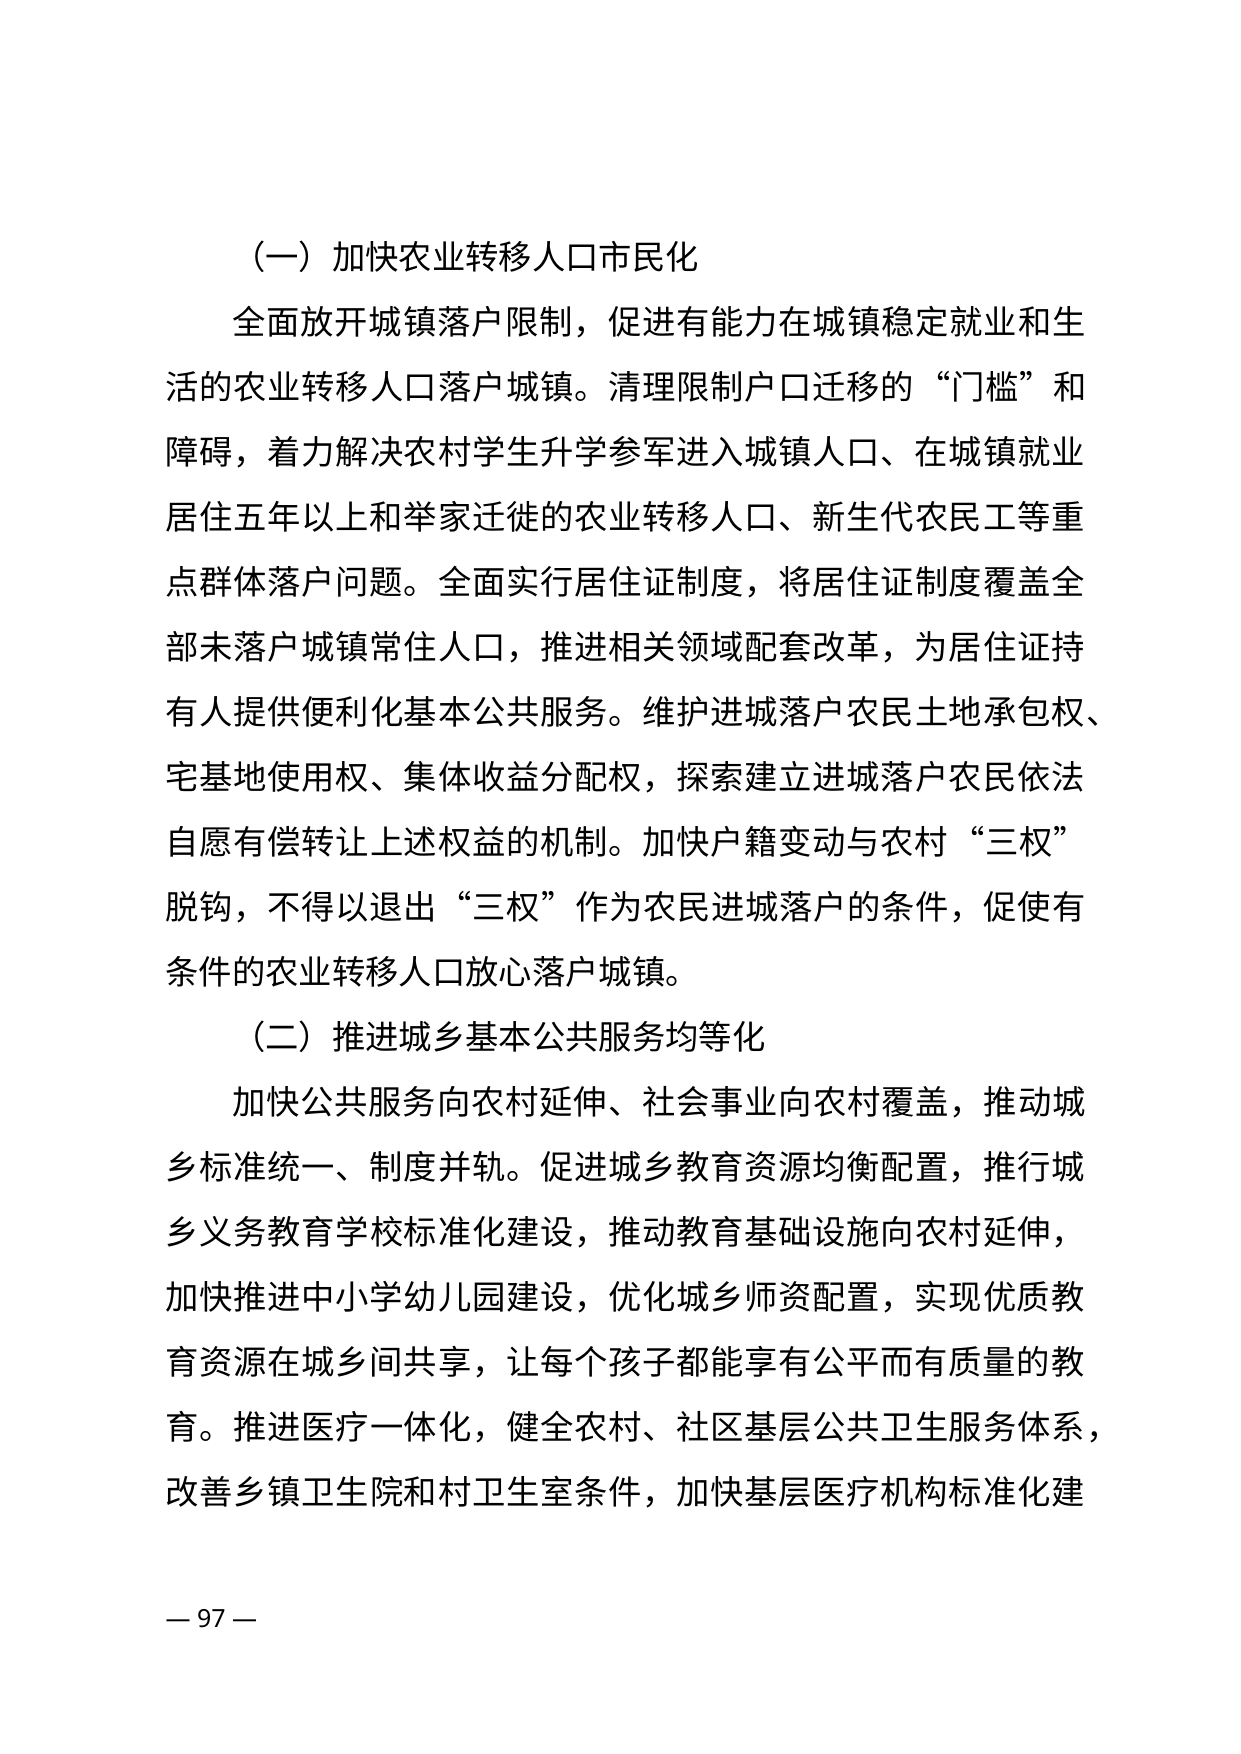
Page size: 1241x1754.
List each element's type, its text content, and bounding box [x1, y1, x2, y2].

text （一）加快农业转移人口市民化 [165, 222, 1087, 287]
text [165, 1067, 1087, 1522]
text （二）推进城乡基本公共服务均等化 [165, 1002, 1087, 1067]
text 全面放开城镇落户限制，促进有能力在城镇稳定就业和生活的农业转移人口落户城镇。清理限制户口迁移的“门槛”和障碍，着力解决农村学生升学参军进入城镇人口、在城镇就业居住五年以上和举家迁徙的农业转移人口、新生代农民工等重点群体落户问题。全面实行居住证制度，将居住证制度覆盖全部未落户城镇常住人口，推进相关领域配套改革，为居住证持有人提供便利化基本公共服务。维护进城落户农民土地承包权、宅基地使用权、集体收益分配权，探索建立进城落户农民依法自愿有偿转让上述权益的机制。加快户籍变动与农村“三权”脱钩，不得以退出“三权”作为农民进城落户的条件，促使有条件的农业转移人口放心落户城镇。 [165, 287, 1087, 1002]
